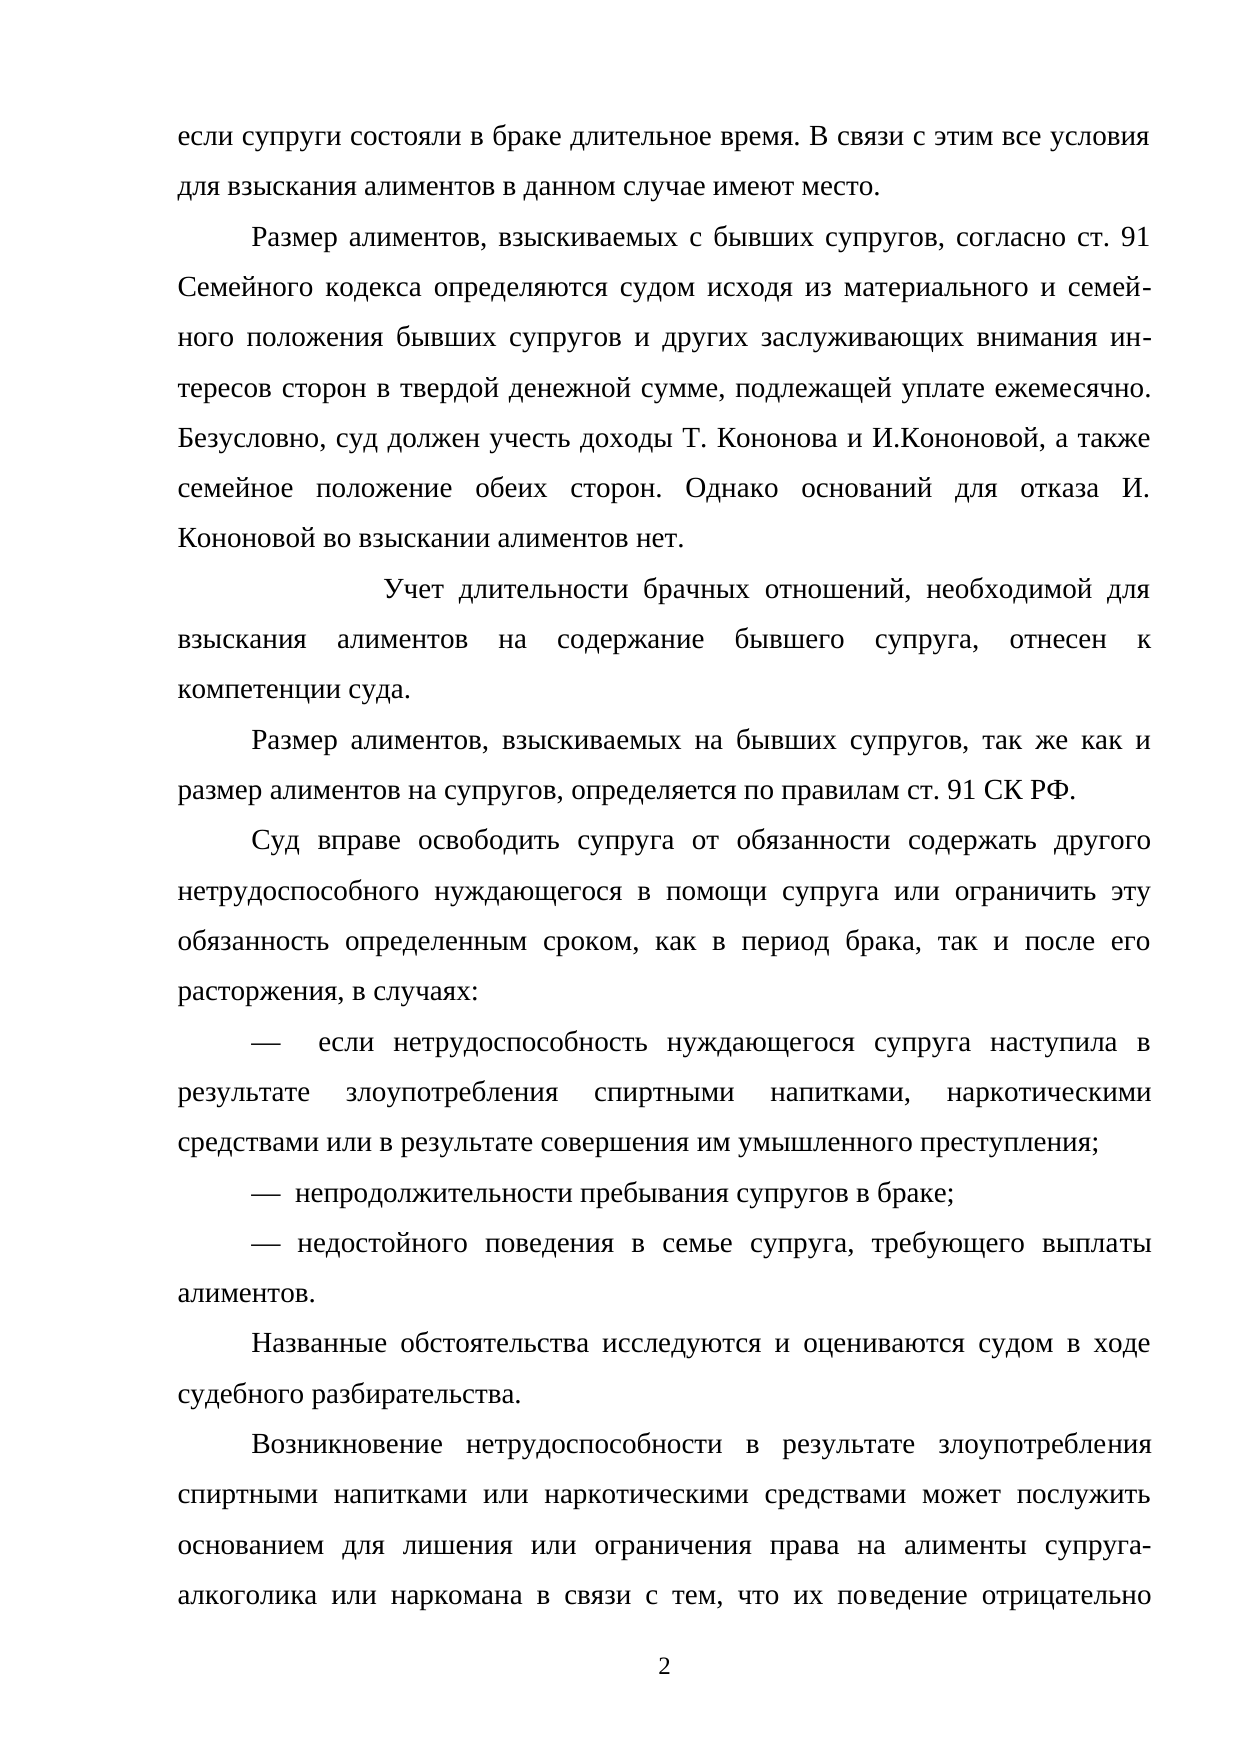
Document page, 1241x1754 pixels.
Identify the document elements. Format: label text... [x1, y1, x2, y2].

text Размер алиментов, взыскиваемых с бывших супругов, согласно ст. 91 Семейного кодекса определяются судом исходя из материального и семейного положения бывших супругов и других заслуживающих внимания интересов сторон в твердой денежной сумме, подлежащей уплате ежемесячно. Безусловно, суд должен учесть доходы Т. Кононова и И.Кононовой, а также семейное положение обеих сторон. Однако оснований для отказа И. Кононовой во взыскании алиментов нет. [177, 219, 1152, 554]
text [177, 1426, 1152, 1611]
text — если нетрудоспособность нуждающегося супруга наступила в результате злоупотребления спиртными напитками, наркотическими средствами или в результате совершения им умышленного преступления; [177, 1024, 1152, 1158]
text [177, 118, 1152, 202]
text Суд вправе освободить супруга от обязанности содержать другого нетрудоспособного нуждающегося в помощи супруга или ограничить эту обязанность определенным сроком, как в период брака, так и после его расторжения, в случаях: [177, 822, 1152, 1007]
text — непродолжительности пребывания супругов в браке; [177, 1175, 1152, 1208]
text Названные обстоятельства исследуются и оцениваются судом в ходе судебного разбирательства. [177, 1326, 1152, 1409]
text Размер алиментов, взыскиваемых на бывших супругов, так же как и размер алиментов на супругов, определяется по правилам ст. 91 СК РФ. [177, 722, 1152, 806]
text — недостойного поведения в семье супруга, требующего выплаты алиментов. [177, 1225, 1152, 1309]
text Учет длительности брачных отношений, необходимой для взыскания алиментов на содержание бывшего супруга, отнесен к компетенции суда. [177, 571, 1152, 705]
